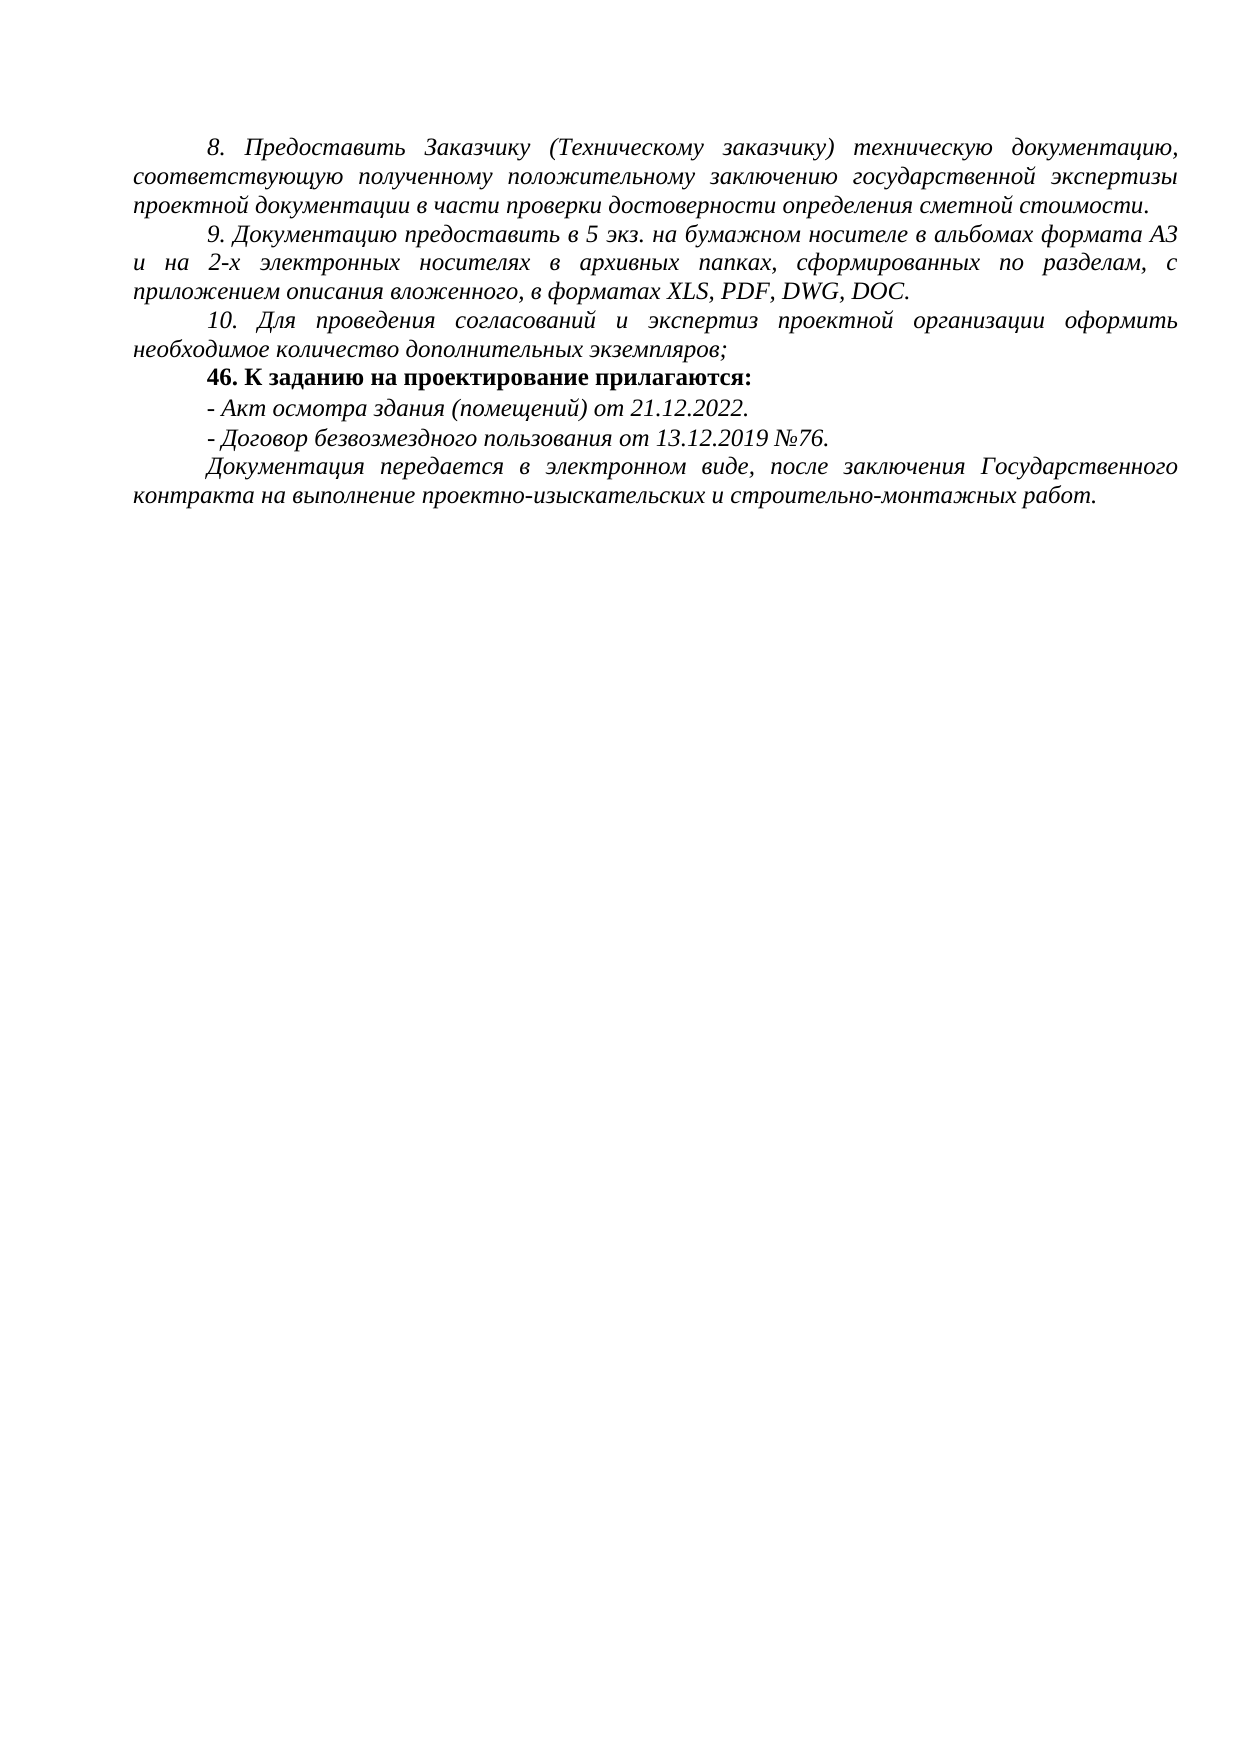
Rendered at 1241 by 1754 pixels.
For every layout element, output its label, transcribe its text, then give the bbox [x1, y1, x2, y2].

text 46. К заданию на проектирование прилагаются: [133, 362, 1181, 391]
text - Договор безвозмездного пользования от 13.12.2019 №76. [133, 423, 1181, 451]
text 10. Для проведения согласований и экспертиз проектной организации оформить необходимое количество дополнительных экземпляров; [133, 305, 1181, 362]
text 8. Предоставить Заказчику (Техническому заказчику) техническую документацию, соответствующую полученному положительному заключению государственной экспертизы проектной документации в части проверки достоверности определения сметной стоимости. [133, 132, 1181, 219]
text - Акт осмотра здания (помещений) от 21.12.2022. [133, 393, 1181, 421]
text 9. Документацию предоставить в 5 экз. на бумажном носителе в альбомах формата А3 и на 2-х электронных носителях в архивных папках, сформированных по разделам, с приложением описания вложенного, в форматах XLS, PDF, DWG, DOC. [133, 219, 1181, 305]
text Документация передается в электронном виде, после заключения Государственного контракта на выполнение проектно-изыскательских и строительно-монтажных работ. [133, 451, 1181, 509]
